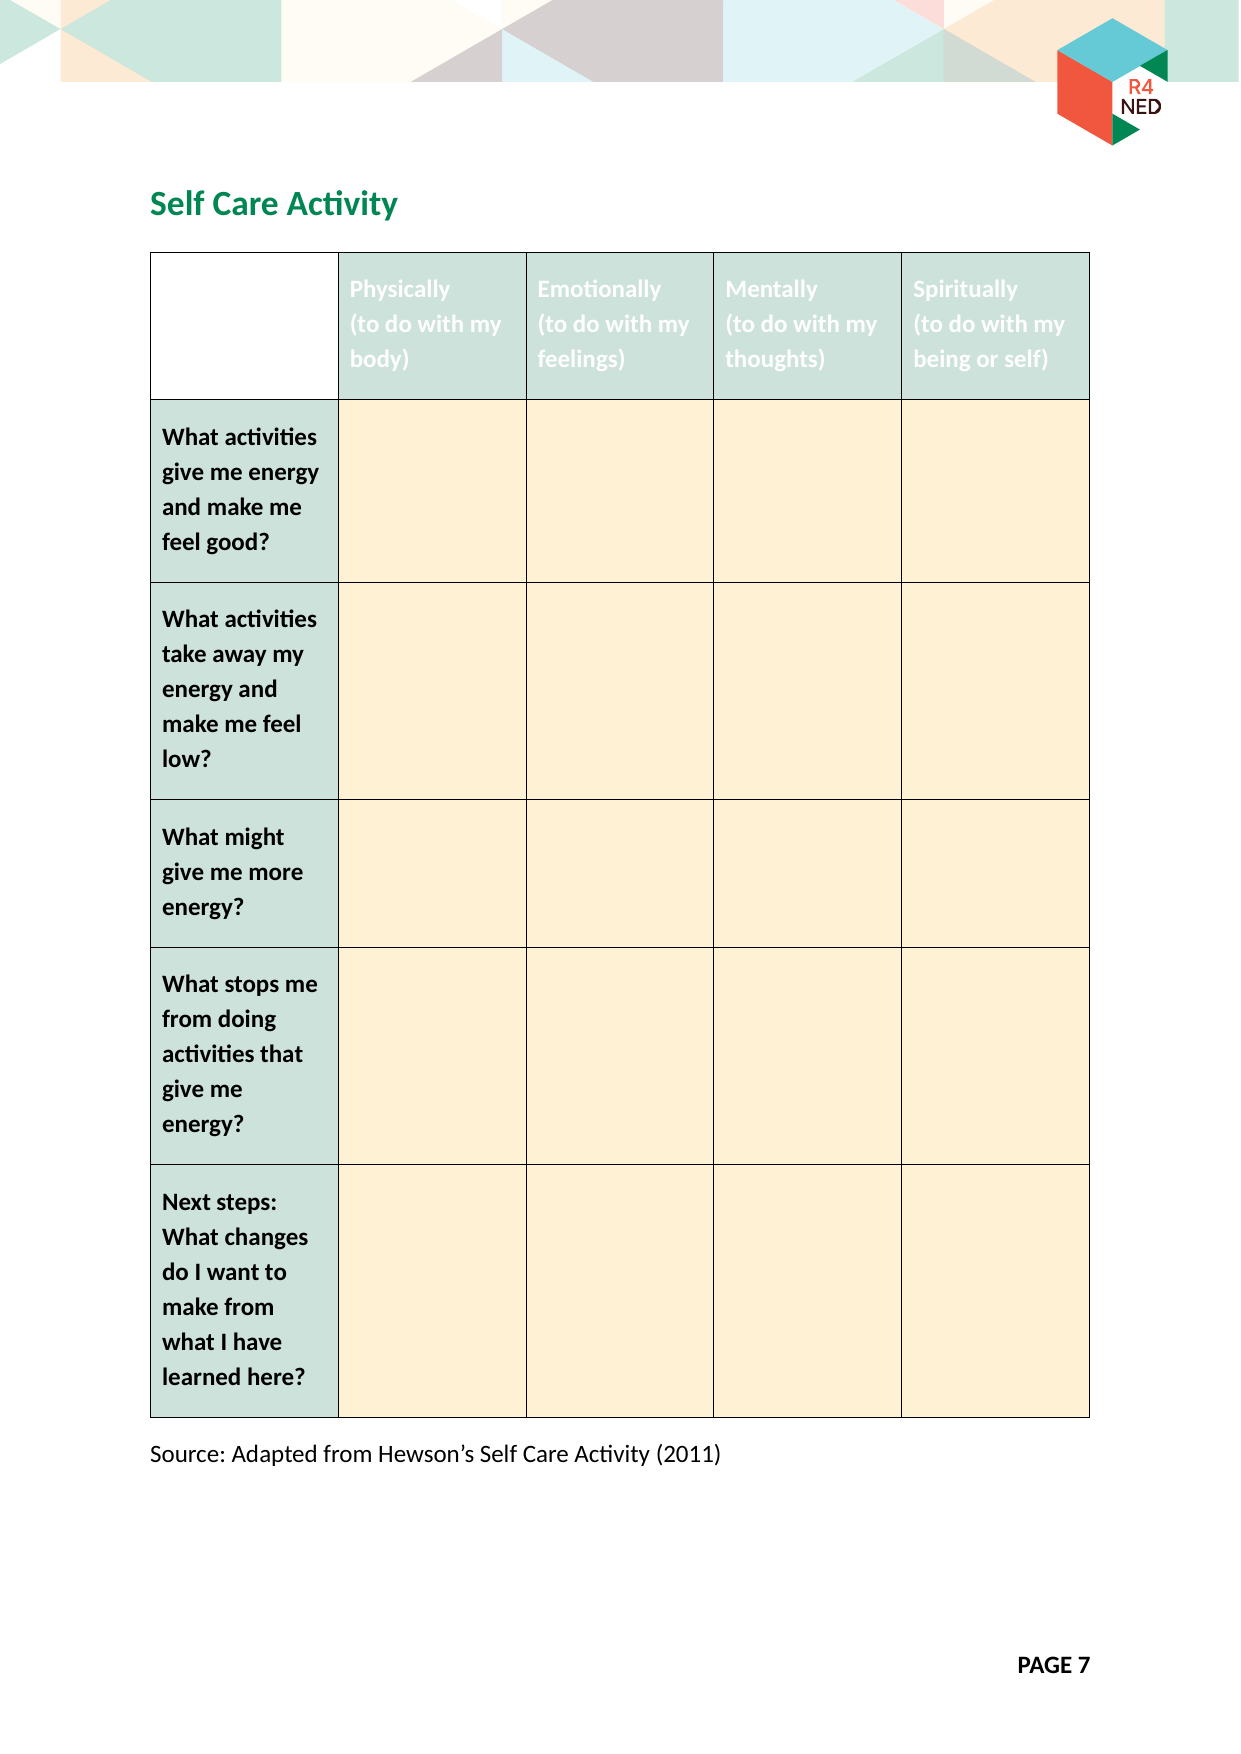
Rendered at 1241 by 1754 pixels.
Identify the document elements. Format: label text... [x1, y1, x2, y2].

table_cell [339, 400, 526, 582]
table_cell [339, 800, 526, 947]
table_cell [902, 1165, 1089, 1417]
table_cell [714, 583, 901, 799]
text Source: Adapted from Hewson’s Self Care Activity (2011) [150, 1439, 1090, 1469]
table_cell Next steps: What changes do I want to make from what I have learned here? [151, 1165, 338, 1417]
table_cell [902, 583, 1089, 799]
table_cell [527, 583, 713, 799]
table_cell [714, 948, 901, 1164]
table_cell [902, 948, 1089, 1164]
table_header [151, 253, 338, 399]
table_header Physically (to do with my body) [339, 253, 526, 399]
subtitle Self Care Activity [150, 181, 1090, 224]
table_cell [527, 1165, 713, 1417]
table_cell [902, 400, 1089, 582]
table_cell [339, 1165, 526, 1417]
table_cell [339, 583, 526, 799]
table_cell [339, 948, 526, 1164]
table_cell [527, 948, 713, 1164]
table_cell [527, 400, 713, 582]
table_cell [902, 800, 1089, 947]
table_header Spiritually (to do with my being or self) [902, 253, 1089, 399]
table_cell What might give me more energy? [151, 800, 338, 947]
table_header Emotionally (to do with my feelings) [527, 253, 713, 399]
table_cell What activities give me energy and make me feel good? [151, 400, 338, 582]
table_cell [714, 800, 901, 947]
table_cell [714, 400, 901, 582]
table_header Mentally (to do with my thoughts) [714, 253, 901, 399]
table_cell [714, 1165, 901, 1417]
table_cell [527, 800, 713, 947]
table_cell What stops me from doing activities that give me energy? [151, 948, 338, 1164]
table_cell What activities take away my energy and make me feel low? [151, 583, 338, 799]
